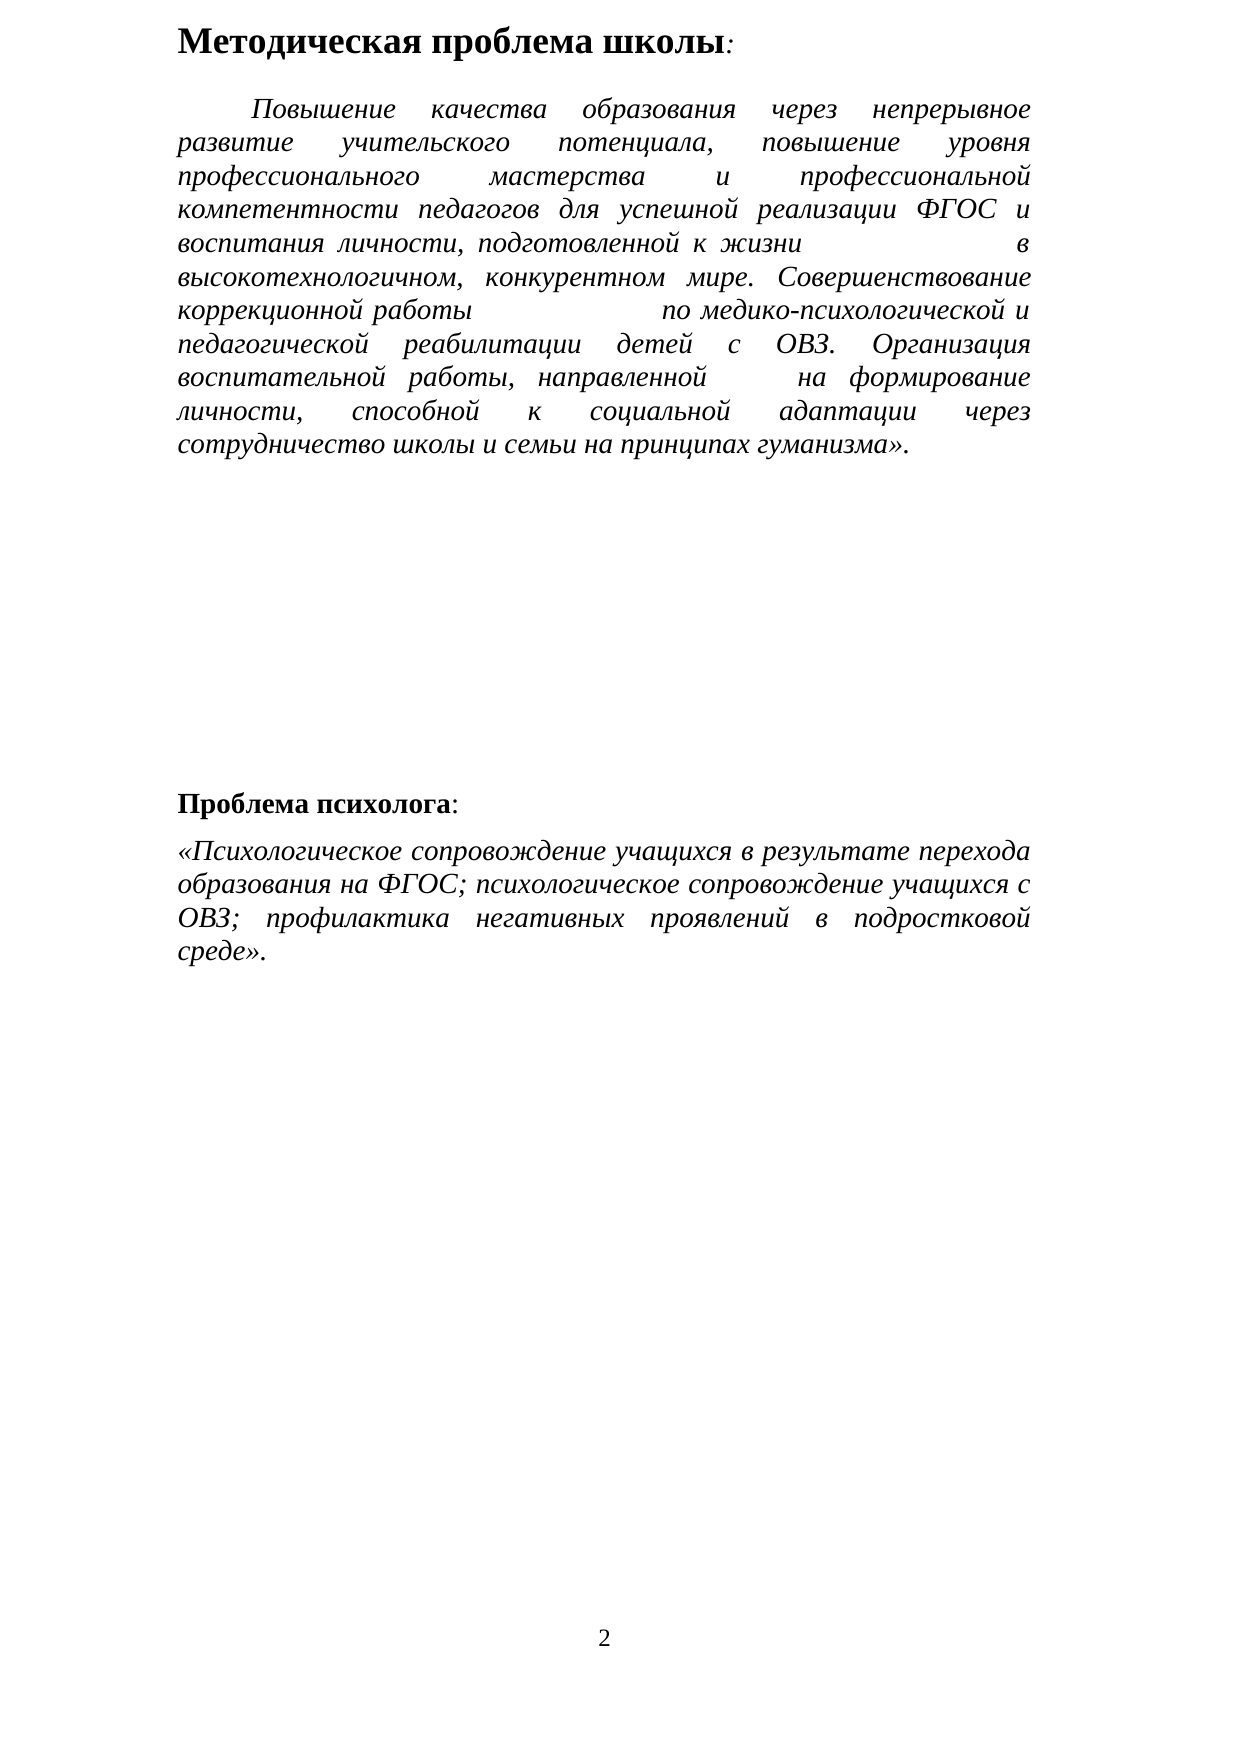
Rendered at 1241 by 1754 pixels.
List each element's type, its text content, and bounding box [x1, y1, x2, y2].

text «Психологическое сопровождение учащихся в результате перехода образования на ФГОС; психологическое сопровождение учащихся с ОВЗ; профилактика негативных проявлений в подростковой среде». [177, 833, 1031, 967]
text Методическая проблема школы: [177, 19, 1031, 62]
text Проблема психолога: [177, 787, 1031, 820]
text Повышение качества образования через непрерывное развитие учительского потенциала, повышение уровня профессионального мастерства и профессиональной компетентности педагогов для успешной реализации ФГОС и воспитания личности, подготовленной к жизни в высокотехнологичном, конкурентном мире. Совершенствование коррекционной работы по медико-психологической и педагогической реабилитации детей с ОВЗ. Организация воспитательной работы, направленной на формирование личности, способной к социальной адаптации через сотрудничество школы и семьи на принципах гуманизма». [177, 91, 1031, 460]
